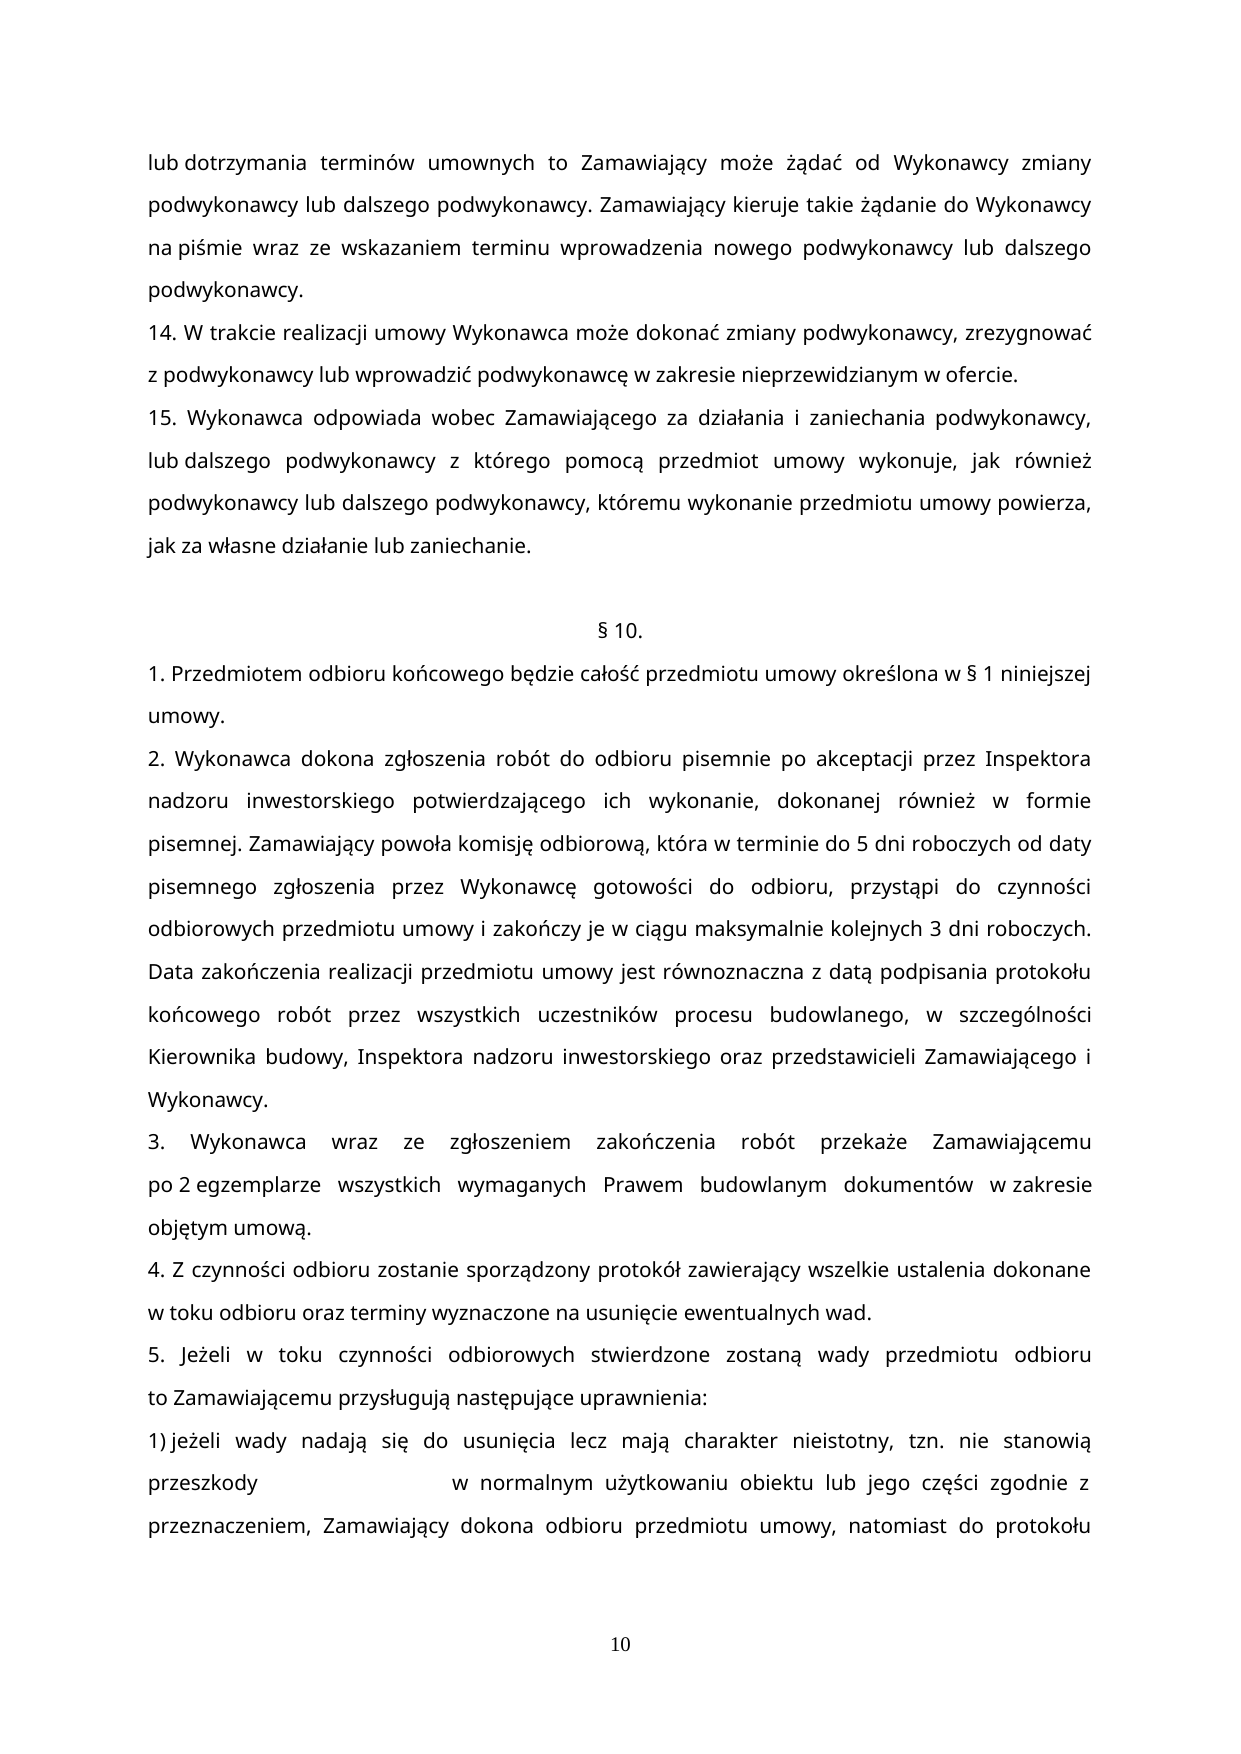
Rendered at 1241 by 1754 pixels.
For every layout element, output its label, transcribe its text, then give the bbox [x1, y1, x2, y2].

list 14. W trakcie realizacji umowy Wykonawca może dokonać zmiany podwykonawcy, zrezygnować z podwykonawcy lub wprowadzić podwykonawcę w zakresie nieprzewidzianym w ofercie. [148, 318, 1093, 389]
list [148, 148, 1093, 304]
text 4. Z czynności odbioru zostanie sporządzony protokół zawierający wszelkie ustalenia dokonane w toku odbioru oraz terminy wyznaczone na usunięcie ewentualnych wad. [148, 1255, 1093, 1326]
text 3. Wykonawca wraz ze zgłoszeniem zakończenia robót przekaże Zamawiającemu po 2 egzemplarze wszystkich wymaganych Prawem budowlanym dokumentów w zakresie objętym umową. [148, 1127, 1093, 1241]
text § 10. [148, 616, 1093, 645]
list 15. Wykonawca odpowiada wobec Zamawiającego za działania i zaniechania podwykonawcy, lub dalszego podwykonawcy z którego pomocą przedmiot umowy wykonuje, jak również podwykonawcy lub dalszego podwykonawcy, któremu wykonanie przedmiotu umowy powierza, jak za własne działanie lub zaniechanie. [148, 403, 1093, 559]
text 5. Jeżeli w toku czynności odbiorowych stwierdzone zostaną wady przedmiotu odbioru to Zamawiającemu przysługują następujące uprawnienia: [148, 1341, 1093, 1412]
text 2. Wykonawca dokona zgłoszenia robót do odbioru pisemnie po akceptacji przez Inspektora nadzoru inwestorskiego potwierdzającego ich wykonanie, dokonanej również w formie pisemnej. Zamawiający powoła komisję odbiorową, która w terminie do 5 dni roboczych od daty pisemnego zgłoszenia przez Wykonawcę gotowości do odbioru, przystąpi do czynności odbiorowych przedmiotu umowy i zakończy je w ciągu maksymalnie kolejnych 3 dni roboczych. Data zakończenia realizacji przedmiotu umowy jest równoznaczna z datą podpisania protokołu końcowego robót przez wszystkich uczestników procesu budowlanego, w szczególności Kierownika budowy, Inspektora nadzoru inwestorskiego oraz przedstawicieli Zamawiającego i Wykonawcy. [148, 744, 1093, 1113]
text 1. Przedmiotem odbioru końcowego będzie całość przedmiotu umowy określona w § 1 niniejszej umowy. [148, 659, 1093, 730]
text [148, 1426, 1093, 1539]
